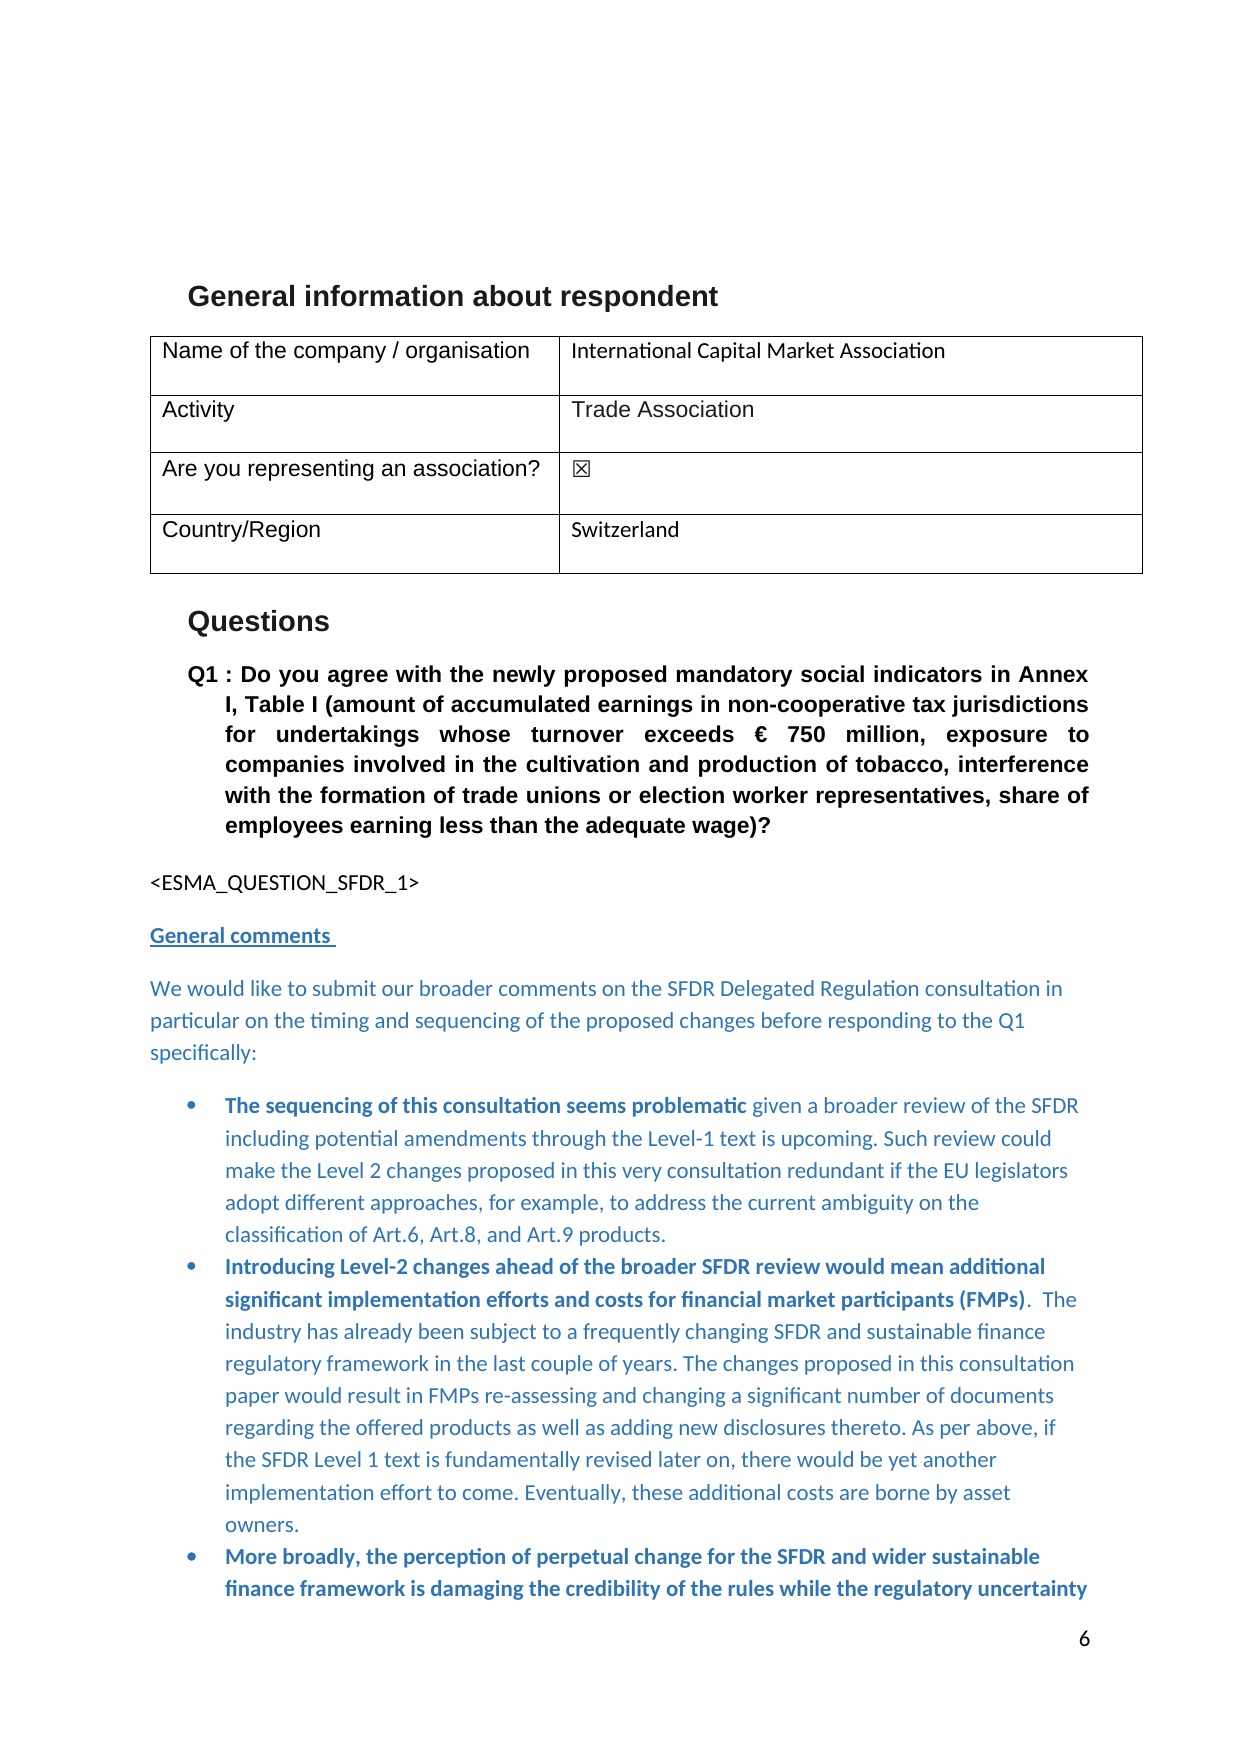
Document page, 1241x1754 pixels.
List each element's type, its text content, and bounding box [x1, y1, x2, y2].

table_cell Country/Region [151, 515, 559, 573]
list The sequencing of this consultation seems problematic given a broader review of the SFDR including potential amendments through the Level-1 text is upcoming. Such review could make the Level 2 changes proposed in this very consultation redundant if the EU legislators adopt different approaches, for example, to address the current ambiguity on the classification of Art.6, Art.8, and Art.9 products. [187, 1092, 1090, 1248]
table_cell [560, 396, 1142, 452]
list : Do you agree with the newly proposed mandatory social indicators in Annex I, Table I (amount of accumulated earnings in non-cooperative tax jurisdictions for undertakings whose turnover exceeds € 750 million, exposure to companies involved in the cultivation and production of tobacco, interference with the formation of trade unions or election worker representatives, share of employees earning less than the adequate wage)? [187, 661, 1090, 838]
text General information about respondent [187, 279, 1090, 313]
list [187, 1542, 1090, 1602]
text We would like to submit our broader comments on the SFDR Delegated Regulation consultation in particular on the timing and sequencing of the proposed changes before responding to the Q1 specifically: [150, 974, 1090, 1067]
text General comments [150, 921, 1090, 949]
table_header Name of the company / organisation [151, 337, 559, 394]
table_cell Activity [151, 396, 559, 452]
list Introducing Level-2 changes ahead of the broader SFDR review would mean additional significant implementation efforts and costs for financial market participants (FMPs). The industry has already been subject to a frequently changing SFDR and sustainable finance regulatory framework in the last couple of years. The changes proposed in this consultation paper would result in FMPs re-assessing and changing a significant number of documents regarding the offered products as well as adding new disclosures thereto. As per above, if the SFDR Level 1 text is fundamentally revised later on, there would be yet another implementation effort to come. Eventually, these additional costs are borne by asset owners. [187, 1252, 1090, 1538]
text <ESMA_QUESTION_SFDR_1> [150, 868, 1090, 896]
text Questions [187, 604, 1090, 638]
table_cell Are you representing an association? [151, 453, 559, 514]
